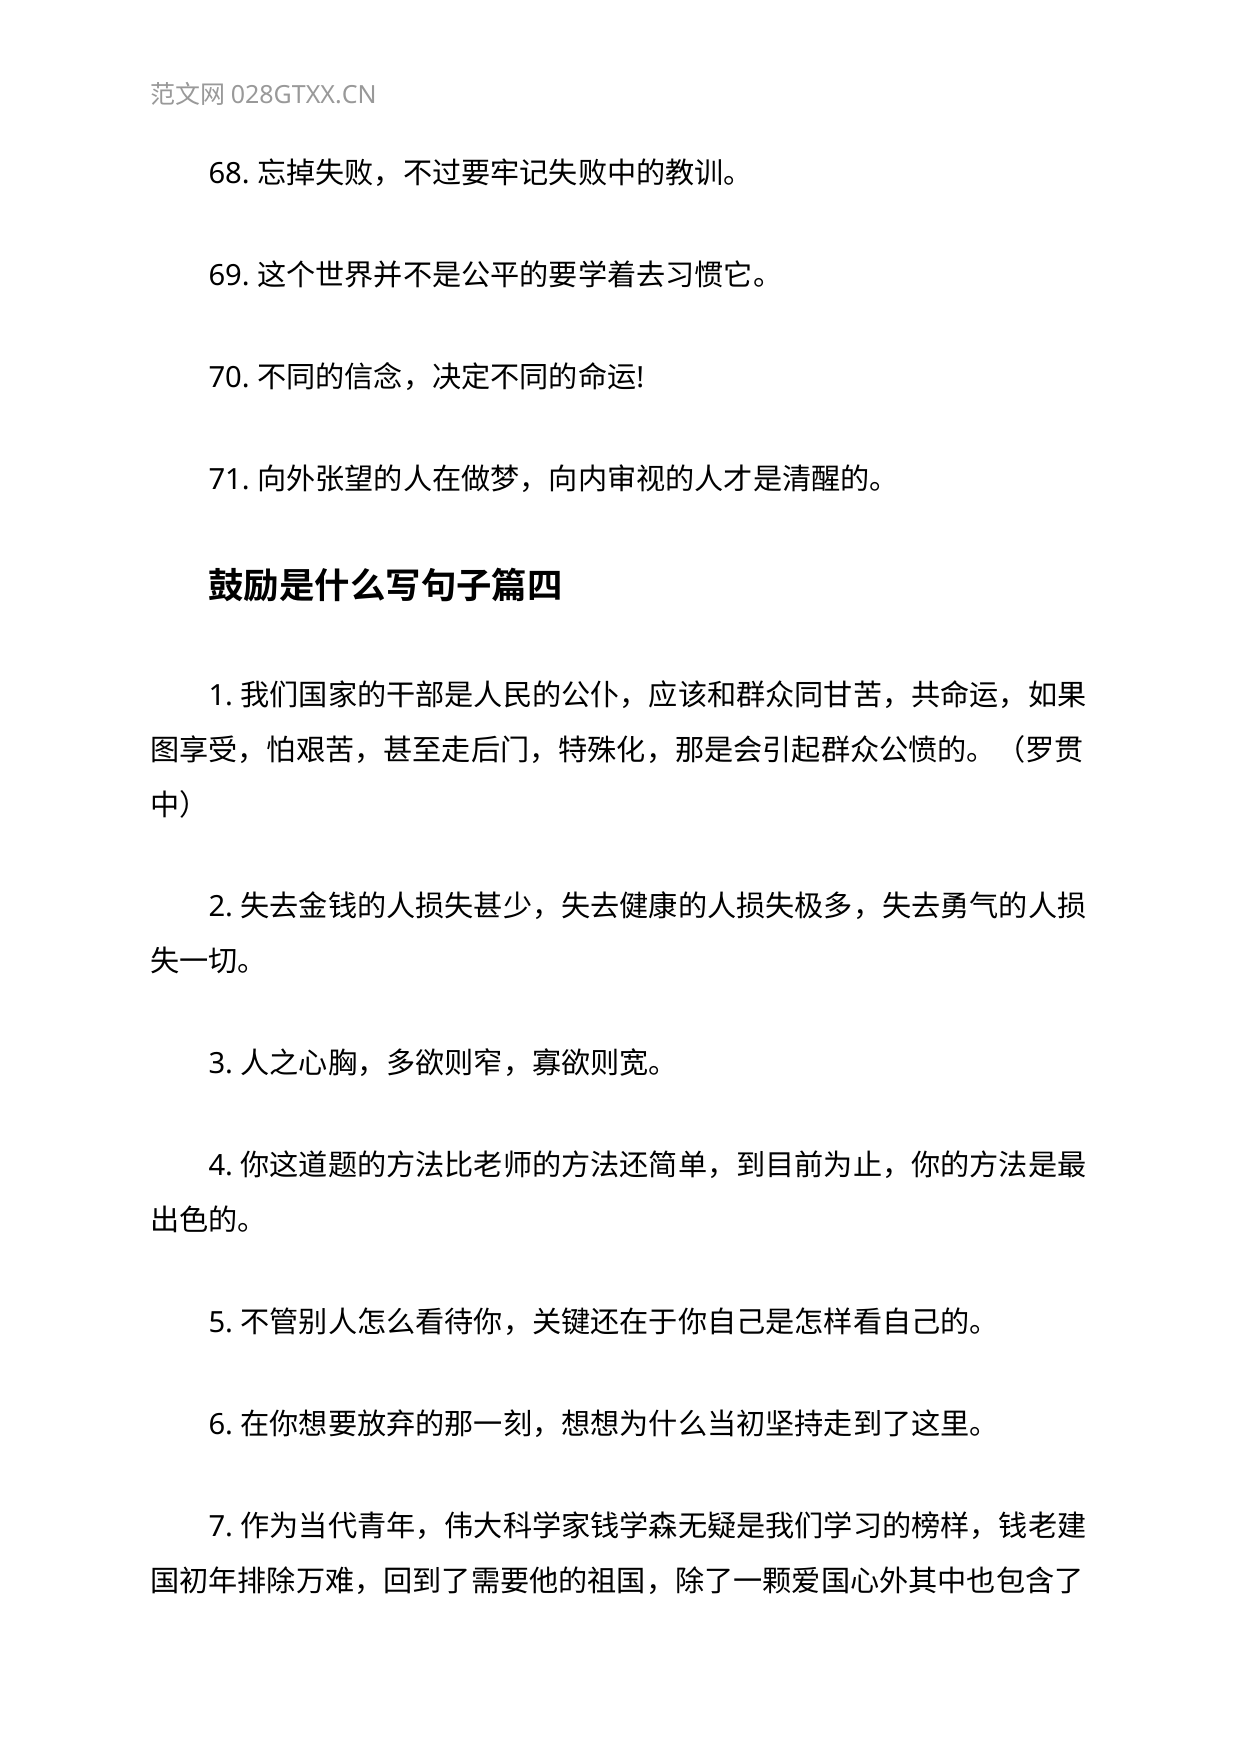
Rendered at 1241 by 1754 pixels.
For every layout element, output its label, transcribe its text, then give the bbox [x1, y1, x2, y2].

text 6. 在你想要放弃的那一刻，想想为什么当初坚持走到了这里。 [150, 1401, 1090, 1443]
text 鼓励是什么写句子篇四 [150, 558, 1090, 609]
text 68. 忘掉失败，不过要牢记失败中的教训。 [150, 150, 1090, 192]
text 70. 不同的信念，决定不同的命运! [150, 354, 1090, 396]
text 5. 不管别人怎么看待你，关键还在于你自己是怎样看自己的。 [150, 1298, 1090, 1341]
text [150, 1502, 1090, 1600]
text 69. 这个世界并不是公平的要学着去习惯它。 [150, 252, 1090, 294]
text 71. 向外张望的人在做梦，向内审视的人才是清醒的。 [150, 456, 1090, 498]
text 2. 失去金钱的人损失甚少，失去健康的人损失极多，失去勇气的人损失一切。 [150, 883, 1090, 980]
text 4. 你这道题的方法比老师的方法还简单，到目前为止，你的方法是最出色的。 [150, 1142, 1090, 1239]
text 3. 人之心胸，多欲则窄，寡欲则宽。 [150, 1040, 1090, 1082]
text 1. 我们国家的干部是人民的公仆，应该和群众同甘苦，共命运，如果图享受，怕艰苦，甚至走后门，特殊化，那是会引起群众公愤的。（罗贯中） [150, 671, 1090, 823]
